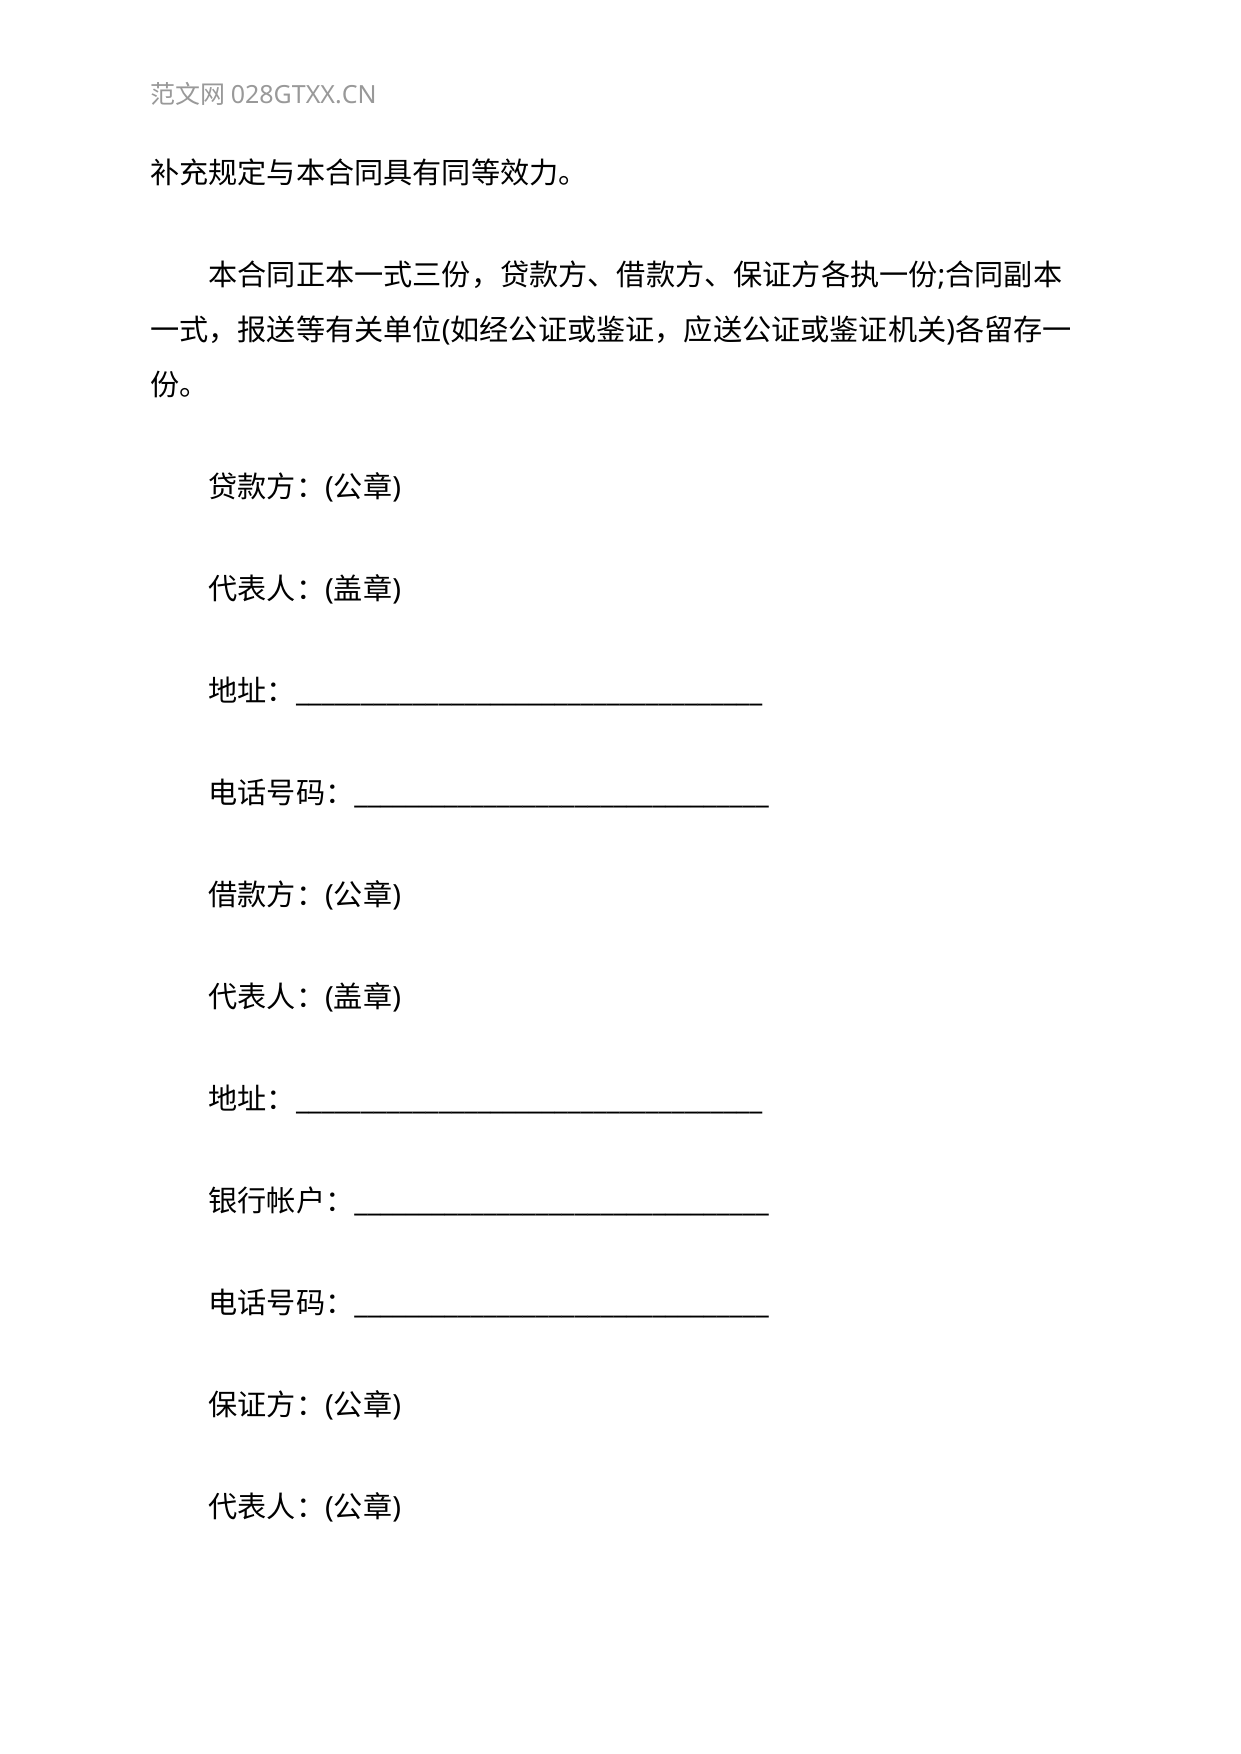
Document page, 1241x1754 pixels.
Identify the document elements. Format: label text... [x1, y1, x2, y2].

text 电话号码：________________________________ [150, 769, 1090, 812]
text 地址：____________________________________ [150, 1075, 1090, 1118]
text 本合同正本一式三份，贷款方、借款方、保证方各执一份;合同副本一式，报送等有关单位(如经公证或鉴证，应送公证或鉴证机关)各留存一份。 [150, 252, 1090, 404]
text 贷款方：(公章) [150, 463, 1090, 506]
text 银行帐户：________________________________ [150, 1177, 1090, 1220]
text 代表人：(盖章) [150, 973, 1090, 1016]
text 代表人：(盖章) [150, 566, 1090, 608]
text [150, 150, 1090, 192]
text 保证方：(公章) [150, 1381, 1090, 1424]
text 地址：____________________________________ [150, 667, 1090, 710]
text 代表人：(公章) [150, 1483, 1090, 1526]
text 借款方：(公章) [150, 871, 1090, 914]
text 电话号码：________________________________ [150, 1279, 1090, 1322]
